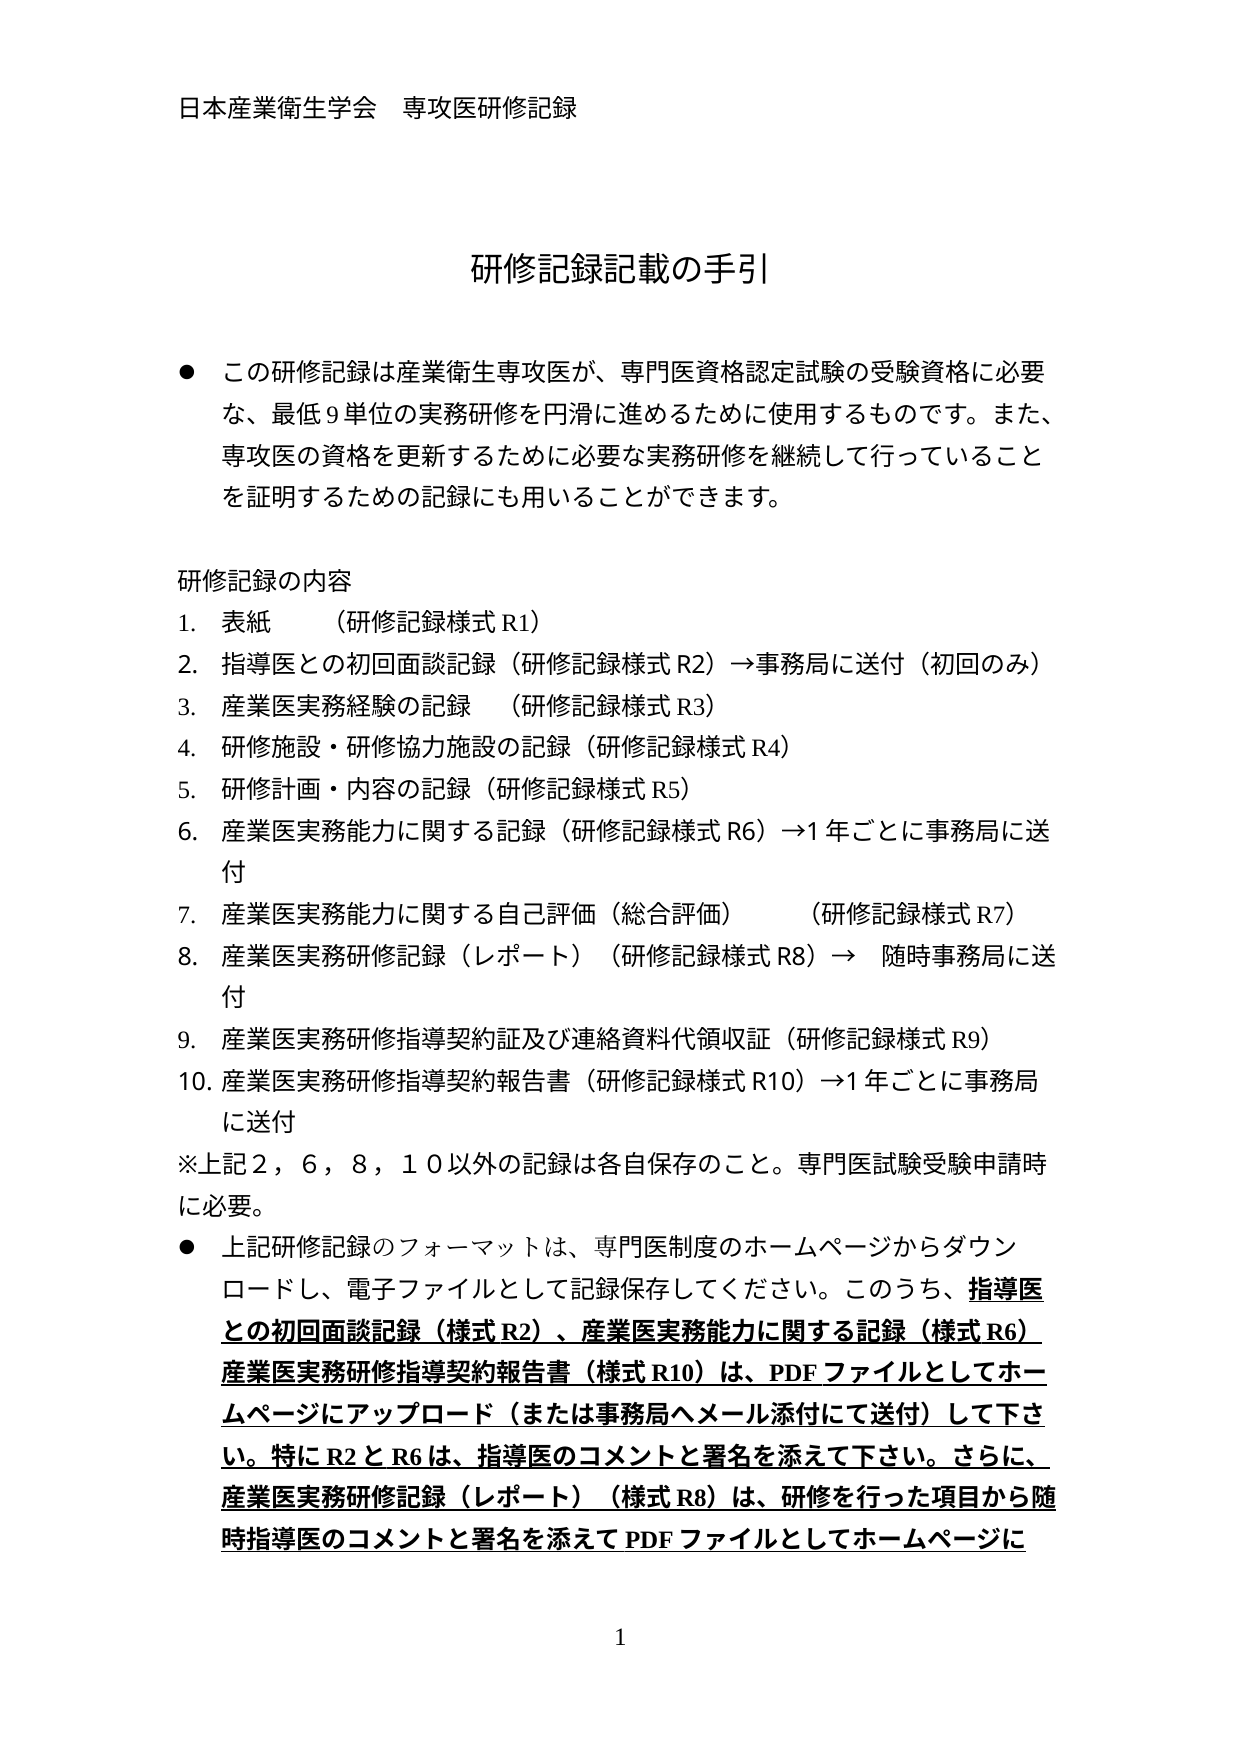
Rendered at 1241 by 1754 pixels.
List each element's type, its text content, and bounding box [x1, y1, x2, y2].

list 指導医との初回面談記録（研修記録様式R2）→事務局に送付（初回のみ） [177, 642, 1063, 683]
list 産業医実務経験の記録 （研修記録様式R3） [177, 683, 1063, 725]
list 産業医実務研修指導契約報告書（研修記録様式R10）→1年ごとに事務局に送付 [177, 1058, 1063, 1142]
text 研修記録記載の手引 [177, 225, 1063, 308]
list この研修記録は産業衛生専攻医が、専門医資格認定試験の受験資格に必要な、最低9単位の実務研修を円滑に進めるために使用するものです。また、専攻医の資格を更新するために必要な実務研修を継続して行っていることを証明するための記録にも用いることができます。 [177, 350, 1063, 517]
list 研修計画・内容の記録（研修記録様式R5） [177, 767, 1063, 808]
list 研修施設・研修協力施設の記録（研修記録様式R4） [177, 725, 1063, 767]
list 表紙 （研修記録様式R1） [177, 600, 1063, 642]
list 産業医実務能力に関する記録（研修記録様式R6）→1年ごとに事務局に送付 [177, 808, 1063, 892]
list 産業医実務研修指導契約証及び連絡資料代領収証（研修記録様式R9） [177, 1017, 1063, 1058]
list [177, 1225, 1063, 1558]
text 研修記録の内容 [177, 558, 1063, 600]
list 産業医実務研修記録（レポート）（研修記録様式R8）→ 随時事務局に送付 [177, 933, 1063, 1017]
text ※上記２，６，８，１０以外の記録は各自保存のこと。専門医試験受験申請時に必要。 [177, 1142, 1063, 1225]
list 産業医実務能力に関する自己評価（総合評価） （研修記録様式R7） [177, 892, 1063, 933]
